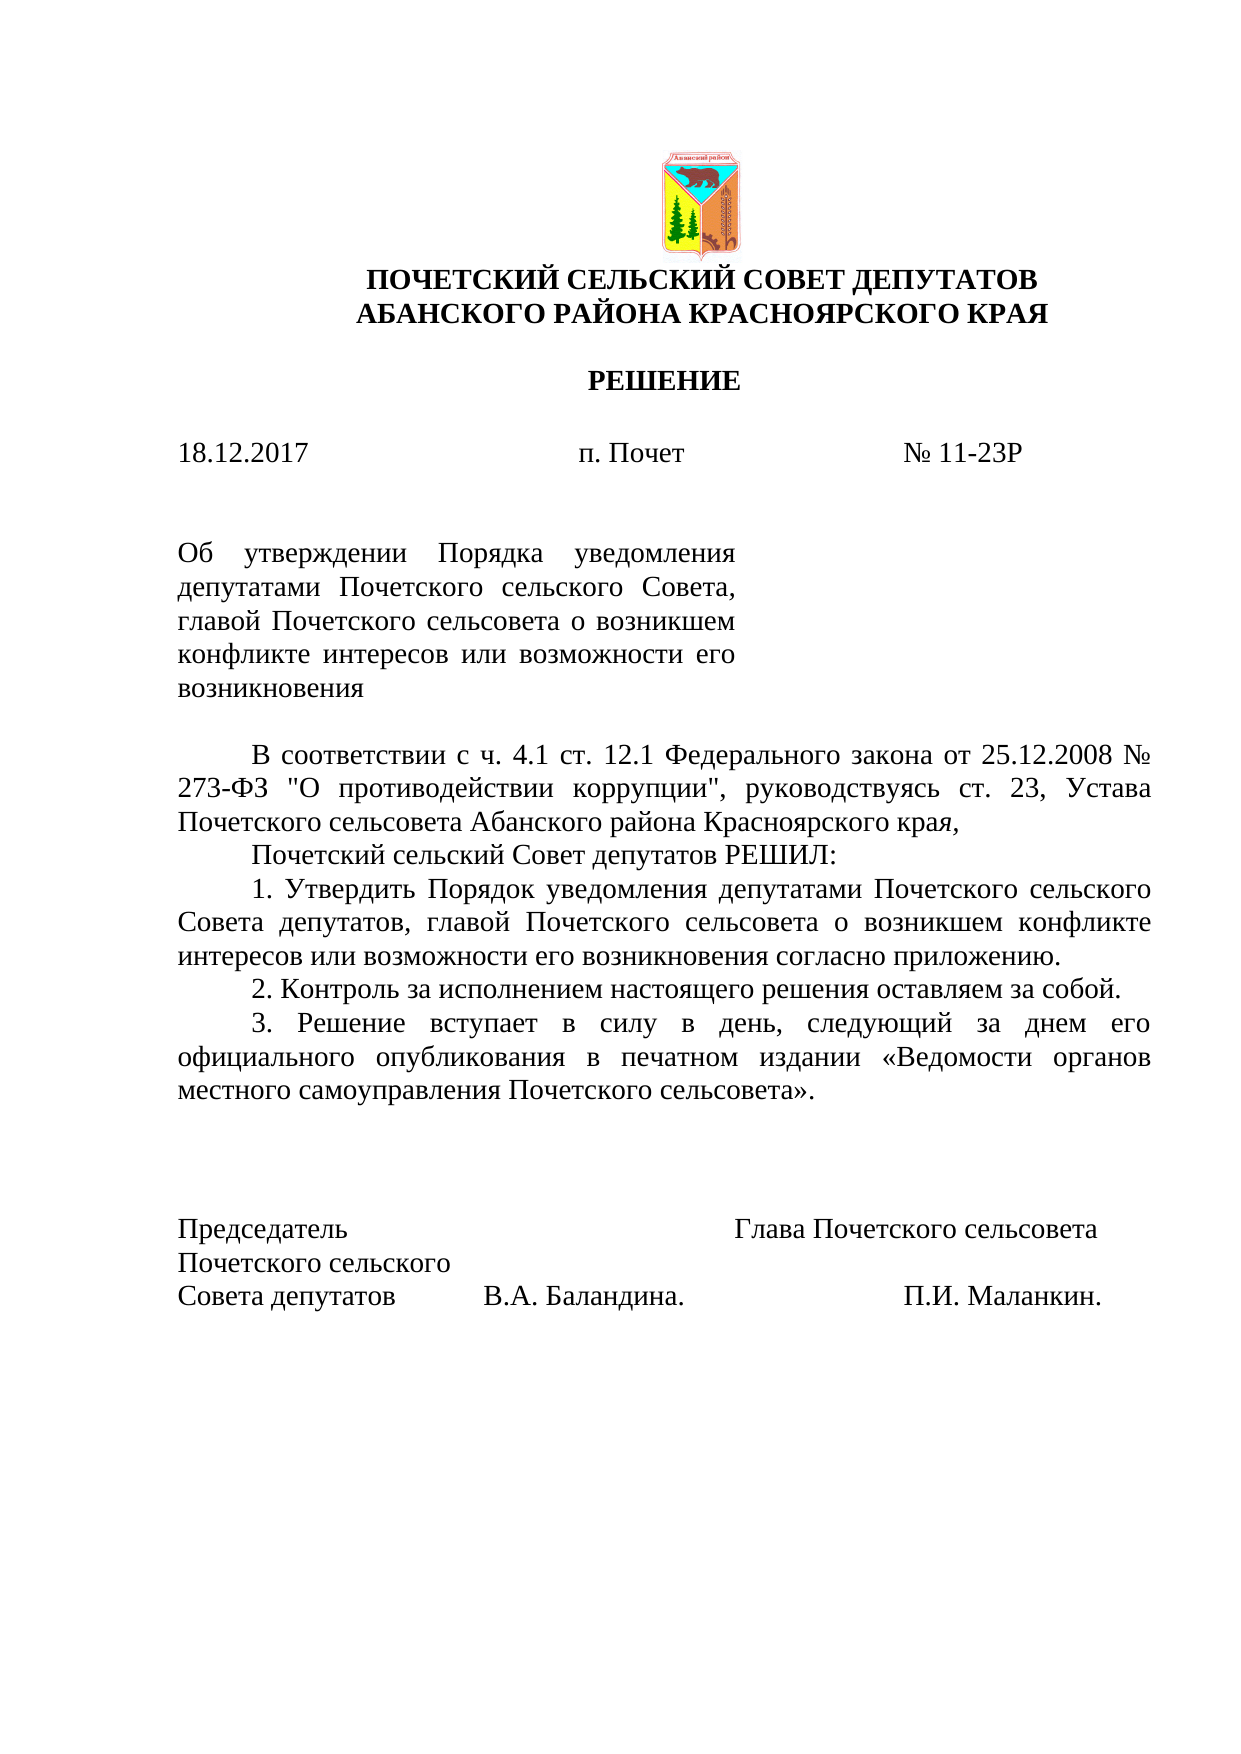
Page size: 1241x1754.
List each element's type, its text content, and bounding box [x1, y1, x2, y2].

text ПОЧЕТСКИЙ СЕЛЬСКИЙ СОВЕТ ДЕПУТАТОВ [177, 262, 1152, 296]
text В соответствии с ч. 4.1 ст. 12.1 Федерального закона от 25.12.2008 № 273-ФЗ "О противодействии коррупции", руководствуясь ст. 23, Устава Почетского сельсовета Абанского района Красноярского края, [177, 737, 1152, 837]
text 3. Решение вступает в силу в день, следующий за днем его официального опубликования в печатном издании «Ведомости органов местного самоуправления Почетского сельсовета». [177, 1005, 1152, 1106]
text Почетского сельского [177, 1245, 1152, 1278]
text РЕШЕНИЕ [177, 363, 1152, 397]
text Почетский сельский Совет депутатов РЕШИЛ: [177, 837, 1152, 871]
text 2. Контроль за исполнением настоящего решения оставляем за собой. [177, 972, 1152, 1005]
text Об утверждении Порядка уведомления депутатами Почетского сельского Совета, главой Почетского сельсовета о возникшем конфликте интересов или возможности его возникновения [177, 536, 736, 703]
text Совета депутатов В.А. Баландина. П.И. Маланкин. [177, 1278, 1152, 1312]
text АБАНСКОГО РАЙОНА КРАСНОЯРСКОГО КРАЯ [177, 296, 1152, 329]
text 1. Утвердить Порядок уведомления депутатами Почетского сельского Совета депутатов, главой Почетского сельсовета о возникшем конфликте интересов или возможности его возникновения согласно приложению. [177, 871, 1152, 972]
text 18.12.2017 п. Почет № 11-23Р [177, 435, 1152, 468]
text Председатель Глава Почетского сельсовета [177, 1211, 1152, 1245]
